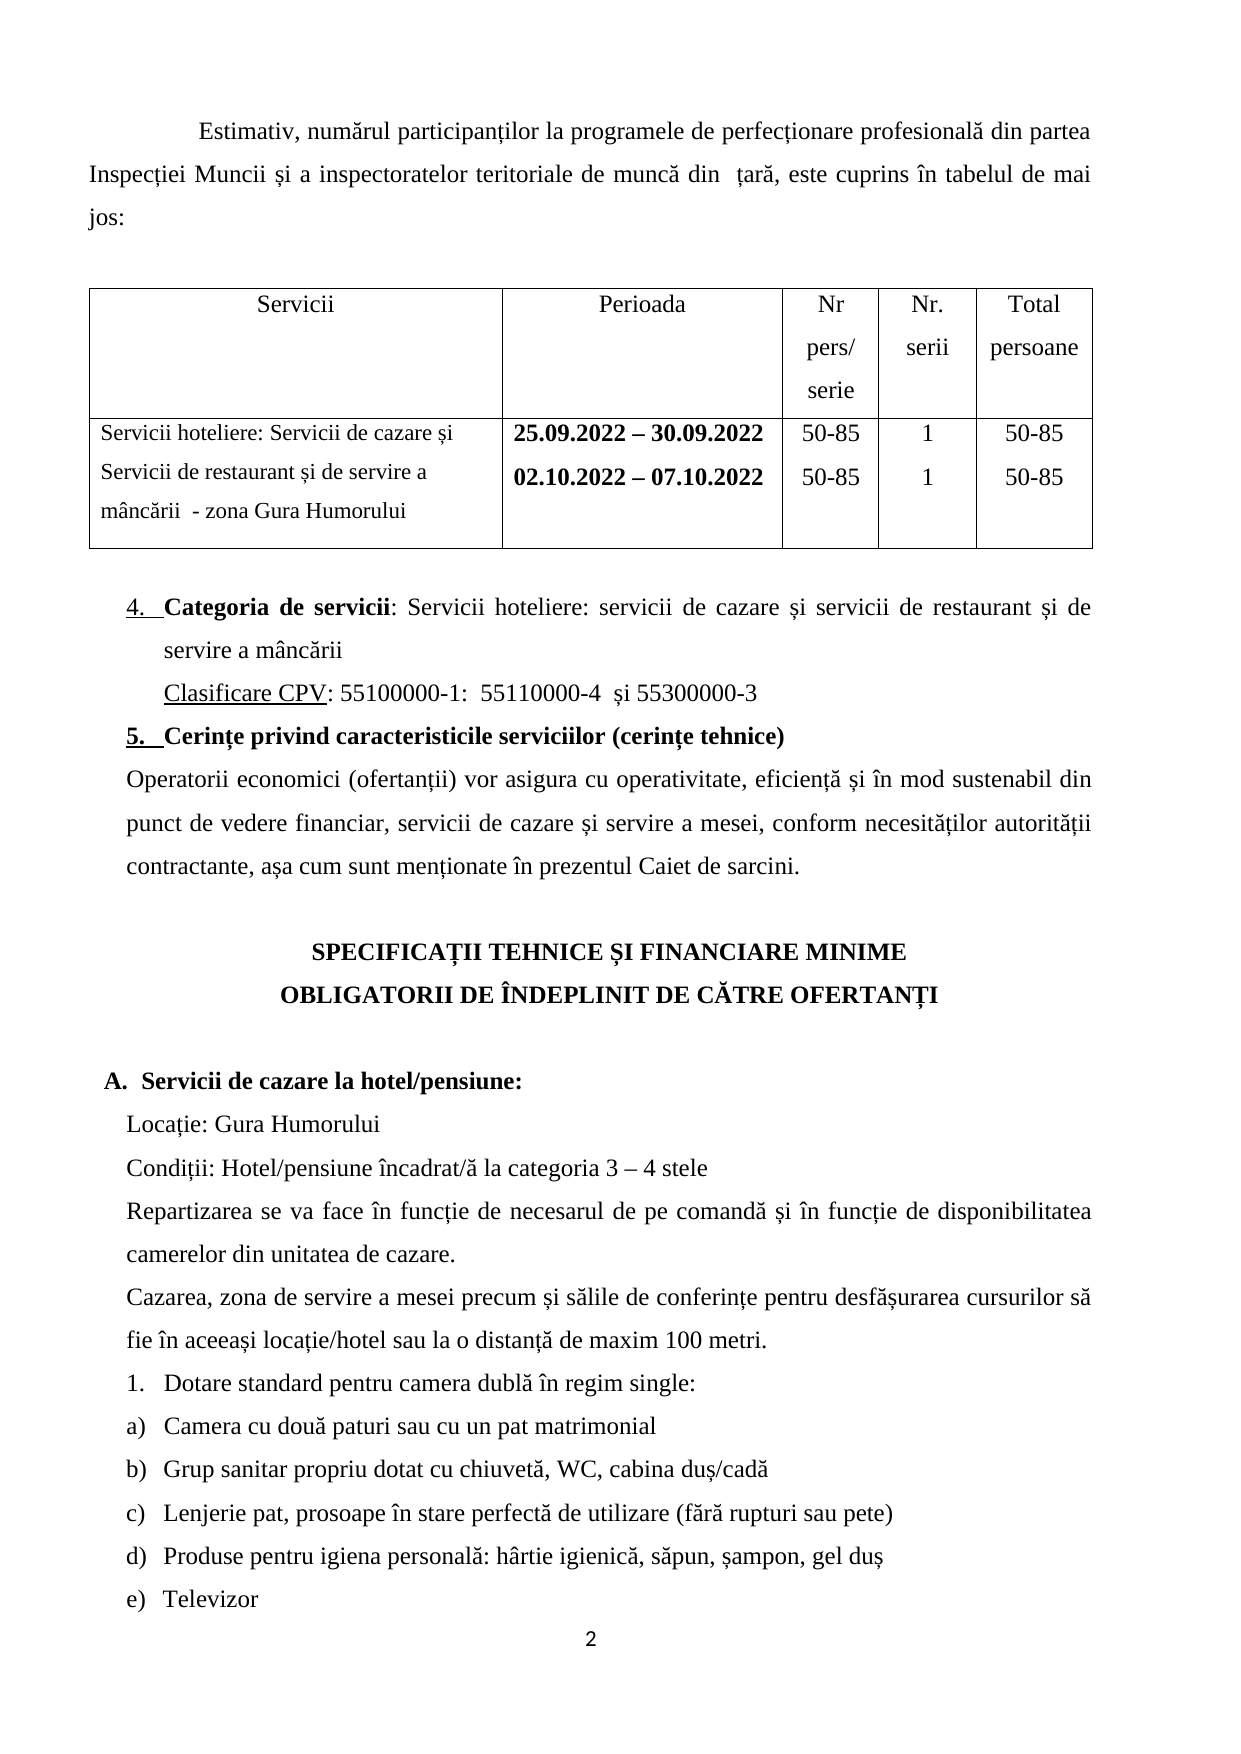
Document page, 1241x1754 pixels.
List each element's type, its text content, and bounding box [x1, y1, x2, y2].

table_header Servicii [90, 289, 502, 417]
list Categoria de servicii: Servicii hoteliere: servicii de cazare și servicii de restaurant și de servire a mâncării [126, 592, 1093, 664]
text SPECIFICAȚII TEHNICE ȘI FINANCIARE MINIME [126, 937, 1093, 966]
list Dotare standard pentru camera dublă în regim single: [126, 1368, 1093, 1397]
text Estimativ, numărul participanților la programele de perfecționare profesională din partea Inspecției Muncii și a inspectoratelor teritoriale de muncă din țară, este cuprins în tabelul de mai jos: [89, 116, 1093, 231]
text Cazarea, zona de servire a mesei precum și sălile de conferințe pentru desfășurarea cursurilor să fie în aceeași locație/hotel sau la o distanță de maxim 100 metri. [126, 1282, 1093, 1354]
table_cell 25.09.2022 – 30.09.2022 02.10.2022 – 07.10.2022 [503, 419, 782, 548]
list Cerințe privind caracteristicile serviciilor (cerințe tehnice) [126, 721, 1093, 750]
table_header Nr pers/ serie [783, 289, 878, 417]
list Grup sanitar propriu dotat cu chiuvetă, WC, cabina duș/cadă [126, 1454, 1093, 1483]
table_cell 50-85 50-85 [783, 419, 878, 548]
text Repartizarea se va face în funcție de necesarul de pe comandă și în funcție de disponibilitatea camerelor din unitatea de cazare. [126, 1196, 1093, 1268]
text OBLIGATORII DE ÎNDEPLINIT DE CĂTRE OFERTANȚI [126, 980, 1093, 1009]
list Servicii de cazare la hotel/pensiune: [103, 1066, 1093, 1095]
text Locație: Gura Humorului [126, 1109, 1093, 1138]
list Produse pentru igiena personală: hârtie igienică, săpun, șampon, gel duș [126, 1541, 1093, 1569]
table_header Nr. serii [879, 289, 976, 417]
text e) Televizor [126, 1584, 1093, 1613]
table_cell Servicii hoteliere: Servicii de cazare și Servicii de restaurant și de servire a mâncării - zona Gura Humorului [90, 419, 502, 548]
table_header Total persoane [977, 289, 1092, 417]
list Camera cu două paturi sau cu un pat matrimonial [126, 1411, 1093, 1440]
table_cell 50-85 50-85 [977, 419, 1092, 548]
list Clasificare CPV: 55100000-1: 55110000-4 și 55300000-3 [164, 678, 1093, 707]
text Condiții: Hotel/pensiune încadrat/ă la categoria 3 – 4 stele [126, 1153, 1093, 1181]
table_header Perioada [503, 289, 782, 417]
list Lenjerie pat, prosoape în stare perfectă de utilizare (fără rupturi sau pete) [126, 1498, 1093, 1526]
table_cell 1 1 [879, 419, 976, 548]
text Operatorii economici (ofertanții) vor asigura cu operativitate, eficiență și în mod sustenabil din punct de vedere financiar, servicii de cazare și servire a mesei, conform necesităților autorității contractante, așa cum sunt menționate în prezentul Caiet de sarcini. [126, 764, 1093, 879]
